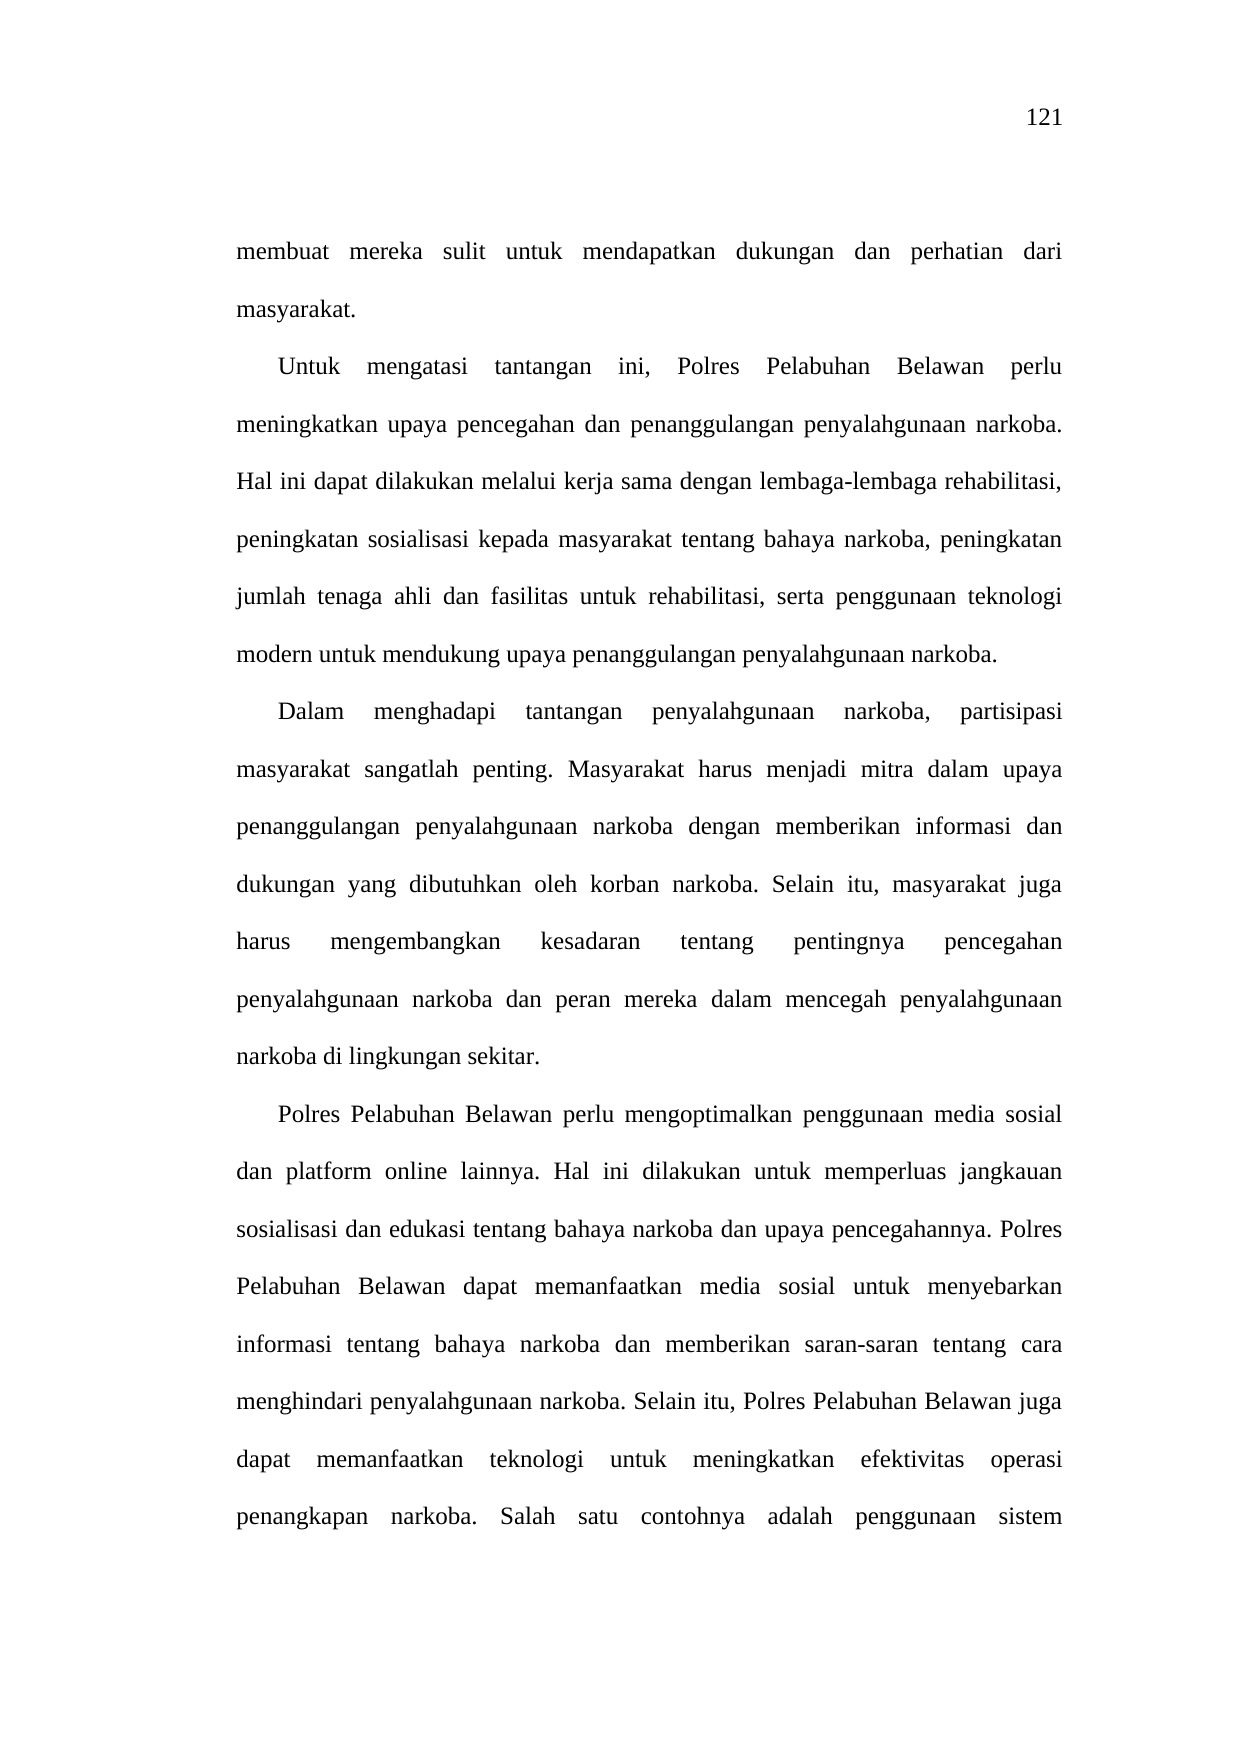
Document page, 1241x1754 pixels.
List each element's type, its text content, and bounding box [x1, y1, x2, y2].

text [236, 236, 1063, 323]
text Untuk mengatasi tantangan ini, Polres Pelabuhan Belawan perlu meningkatkan upaya pencegahan dan penanggulangan penyalahgunaan narkoba. Hal ini dapat dilakukan melalui kerja sama dengan lembaga-lembaga rehabilitasi, peningkatan sosialisasi kepada masyarakat tentang bahaya narkoba, peningkatan jumlah tenaga ahli dan fasilitas untuk rehabilitasi, serta penggunaan teknologi modern untuk mendukung upaya penanggulangan penyalahgunaan narkoba. [236, 351, 1063, 668]
text Dalam menghadapi tantangan penyalahgunaan narkoba, partisipasi masyarakat sangatlah penting. Masyarakat harus menjadi mitra dalam upaya penanggulangan penyalahgunaan narkoba dengan memberikan informasi dan dukungan yang dibutuhkan oleh korban narkoba. Selain itu, masyarakat juga harus mengembangkan kesadaran tentang pentingnya pencegahan penyalahgunaan narkoba dan peran mereka dalam mencegah penyalahgunaan narkoba di lingkungan sekitar. [236, 696, 1063, 1070]
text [236, 1099, 1063, 1530]
